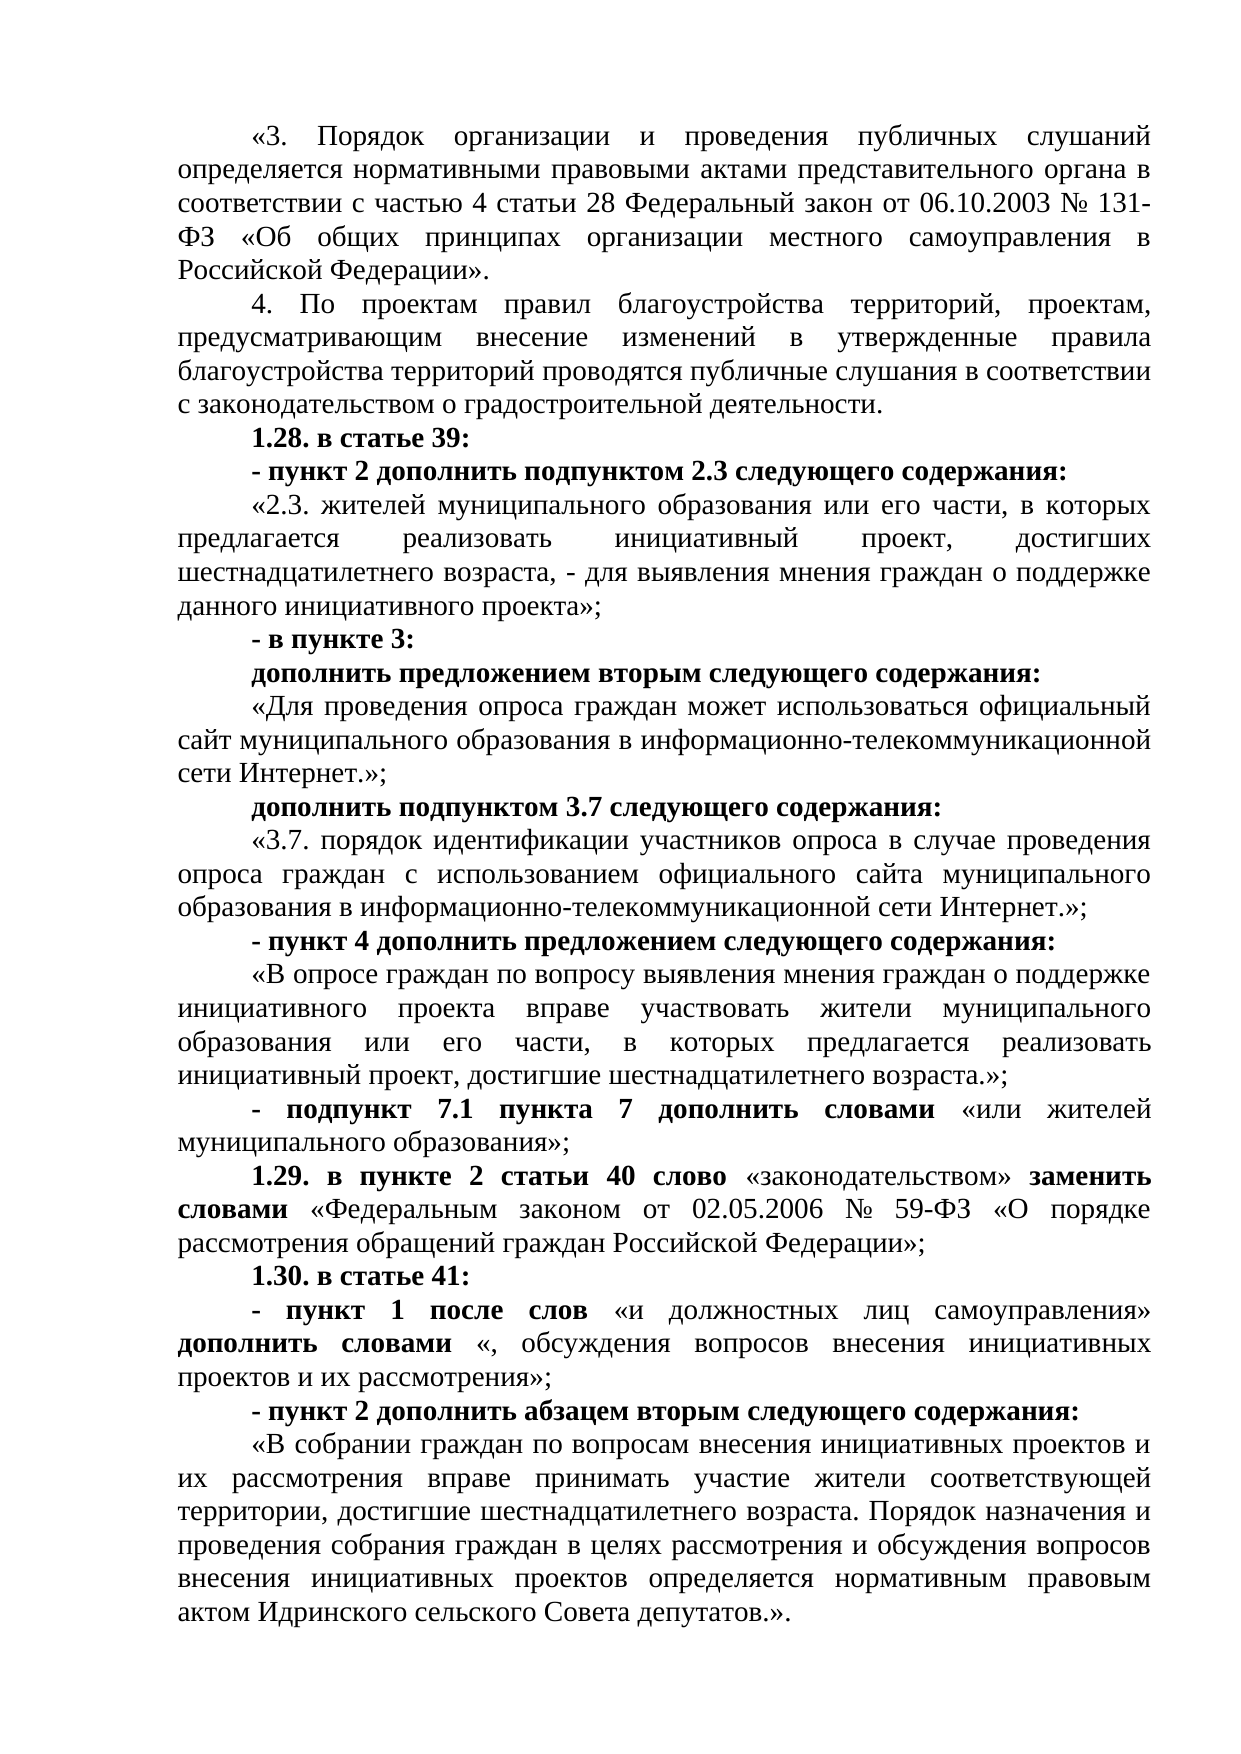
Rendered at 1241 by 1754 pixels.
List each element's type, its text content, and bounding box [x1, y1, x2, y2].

text - пункт 4 дополнить предложением следующего содержания: [177, 923, 1152, 957]
text - пункт 2 дополнить абзацем вторым следующего содержания: [177, 1393, 1152, 1426]
text дополнить предложением вторым следующего содержания: [177, 655, 1152, 688]
text 1.30. в статье 41: [177, 1258, 1152, 1292]
text дополнить подпунктом 3.7 следующего содержания: [177, 789, 1152, 822]
text 1.28. в статье 39: [177, 420, 1152, 453]
text «В собрании граждан по вопросам внесения инициативных проектов и их рассмотрения вправе принимать участие жители соответствующей территории, достигшие шестнадцатилетнего возраста. Порядок назначения и проведения собрания граждан в целях рассмотрения и обсуждения вопросов внесения инициативных проектов определяется нормативным правовым актом Идринского сельского Совета депутатов.». [177, 1426, 1152, 1627]
text «2.3. жителей муниципального образования или его части, в которых предлагается реализовать инициативный проект, достигших шестнадцатилетнего возраста, - для выявления мнения граждан о поддержке данного инициативного проекта»; [177, 487, 1152, 621]
text - подпункт 7.1 пункта 7 дополнить словами «или жителей муниципального образования»; [177, 1091, 1152, 1158]
text - пункт 1 после слов «и должностных лиц самоуправления» дополнить словами «, обсуждения вопросов внесения инициативных проектов и их рассмотрения»; [177, 1292, 1152, 1393]
text - пункт 2 дополнить подпунктом 2.3 следующего содержания: [177, 453, 1152, 487]
text 1.29. в пункте 2 статьи 40 слово «законодательством» заменить словами «Федеральным законом от 02.05.2006 № 59-ФЗ «О порядке рассмотрения обращений граждан Российской Федерации»; [177, 1158, 1152, 1258]
text «В опросе граждан по вопросу выявления мнения граждан о поддержке инициативного проекта вправе участвовать жители муниципального образования или его части, в которых предлагается реализовать инициативный проект, достигшие шестнадцатилетнего возраста.»; [177, 957, 1152, 1091]
text 4. По проектам правил благоустройства территорий, проектам, предусматривающим внесение изменений в утвержденные правила благоустройства территорий проводятся публичные слушания в соответствии с законодательством о градостроительной деятельности. [177, 286, 1152, 420]
text - в пункте 3: [177, 621, 1152, 655]
text «3.7. порядок идентификации участников опроса в случае проведения опроса граждан с использованием официального сайта муниципального образования в информационно-телекоммуникационной сети Интернет.»; [177, 822, 1152, 923]
text «Для проведения опроса граждан может использоваться официальный сайт муниципального образования в информационно-телекоммуникационной сети Интернет.»; [177, 688, 1152, 789]
text «3. Порядок организации и проведения публичных слушаний определяется нормативными правовыми актами представительного органа в соответствии с частью 4 статьи 28 Федеральный закон от 06.10.2003 № 131-ФЗ «Об общих принципах организации местного самоуправления в Российской Федерации». [177, 118, 1152, 286]
